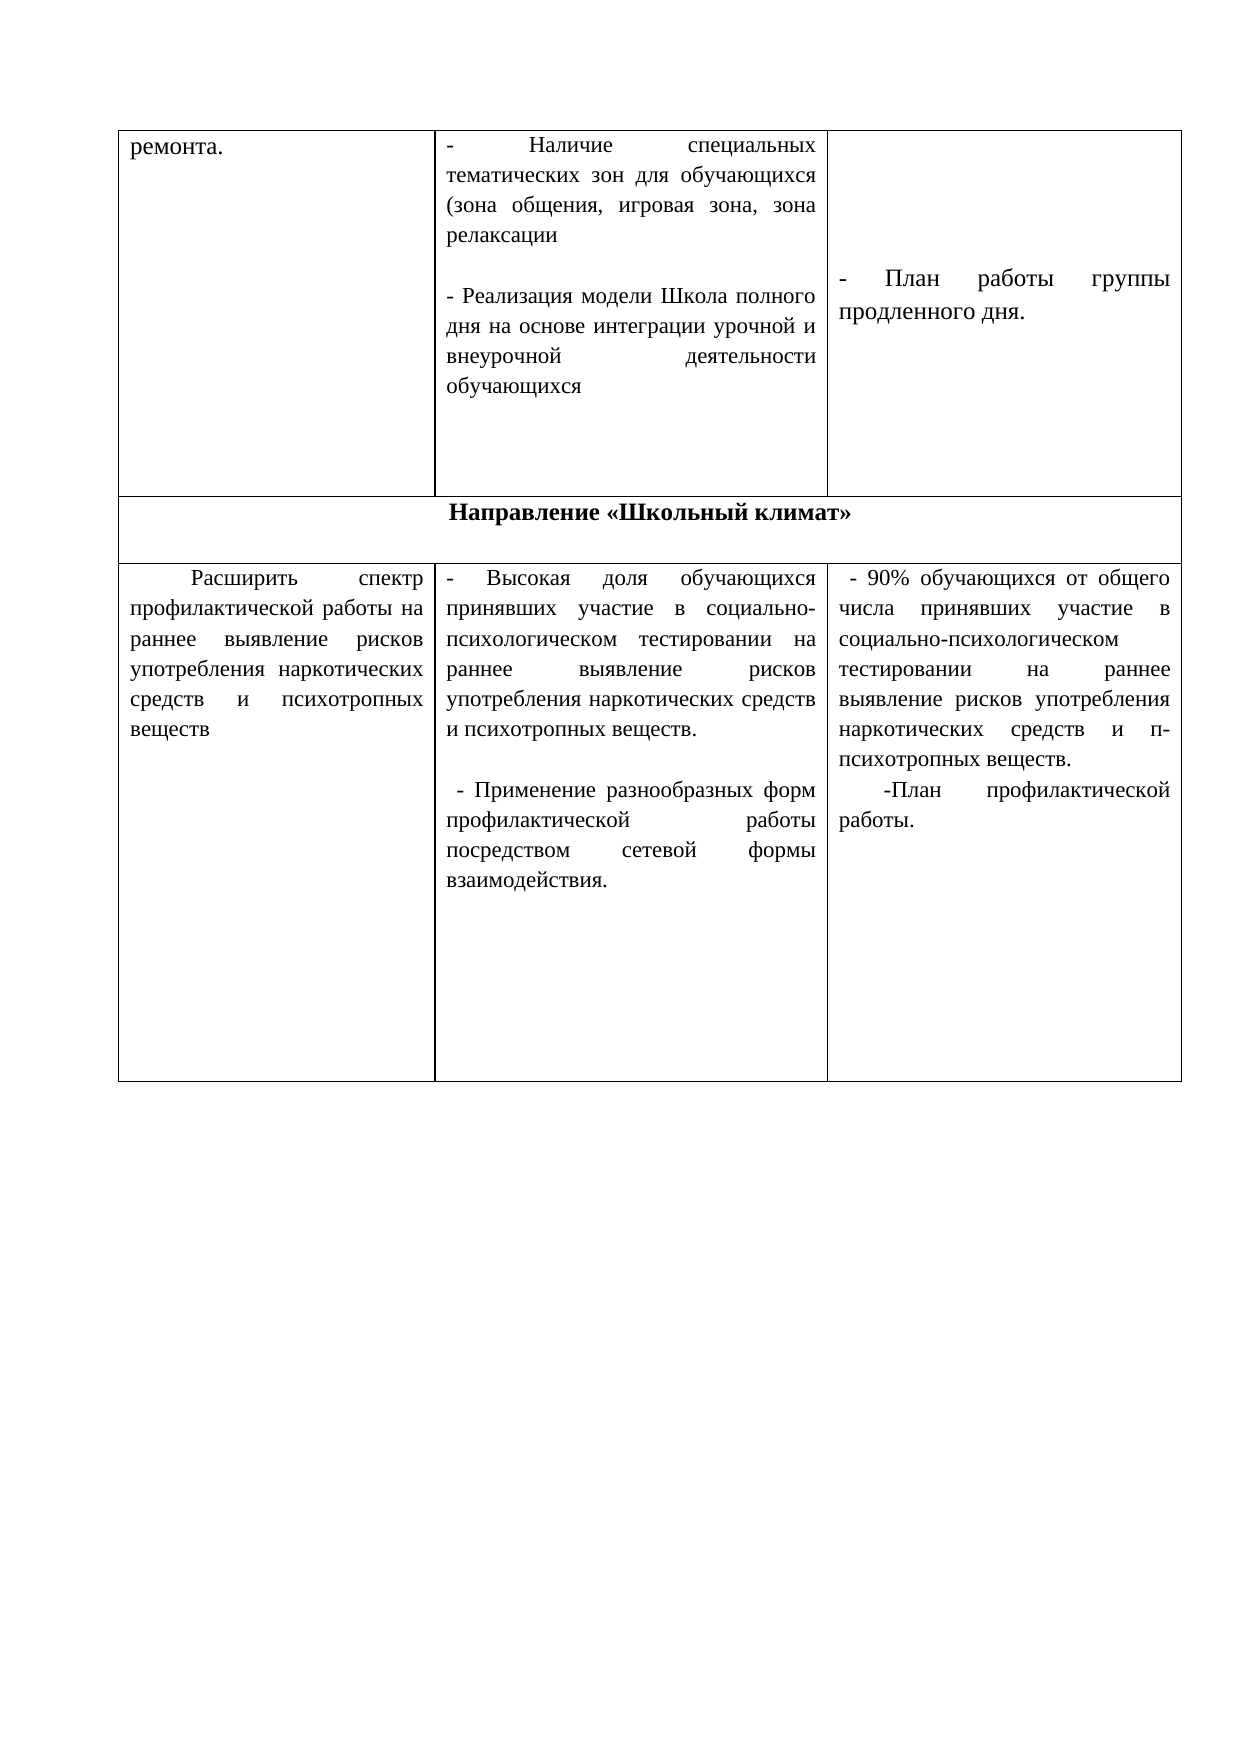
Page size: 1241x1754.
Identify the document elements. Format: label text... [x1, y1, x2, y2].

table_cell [828, 131, 1181, 496]
table_cell - Высокая доля обучающихся принявших участие в социально-психологическом тестировании на раннее выявление рисков употребления наркотических средств и психотропных веществ. - Применение разнообразных форм профилактической работы посредством сетевой формы взаимодействия. [436, 564, 827, 1081]
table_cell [119, 131, 434, 496]
table_cell Направление «Школьный климат» [119, 497, 1181, 563]
table_cell Расширить спектр профилактической работы на раннее выявление рисков употребления наркотических средств и психотропных веществ [119, 564, 434, 1081]
table_cell - 90% обучающихся от общего числа принявших участие в социально-психологическом тестировании на раннее выявление рисков употребления наркотических средств и п-психотропных веществ. -План профилактической работы. [828, 564, 1181, 1081]
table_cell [436, 131, 827, 496]
